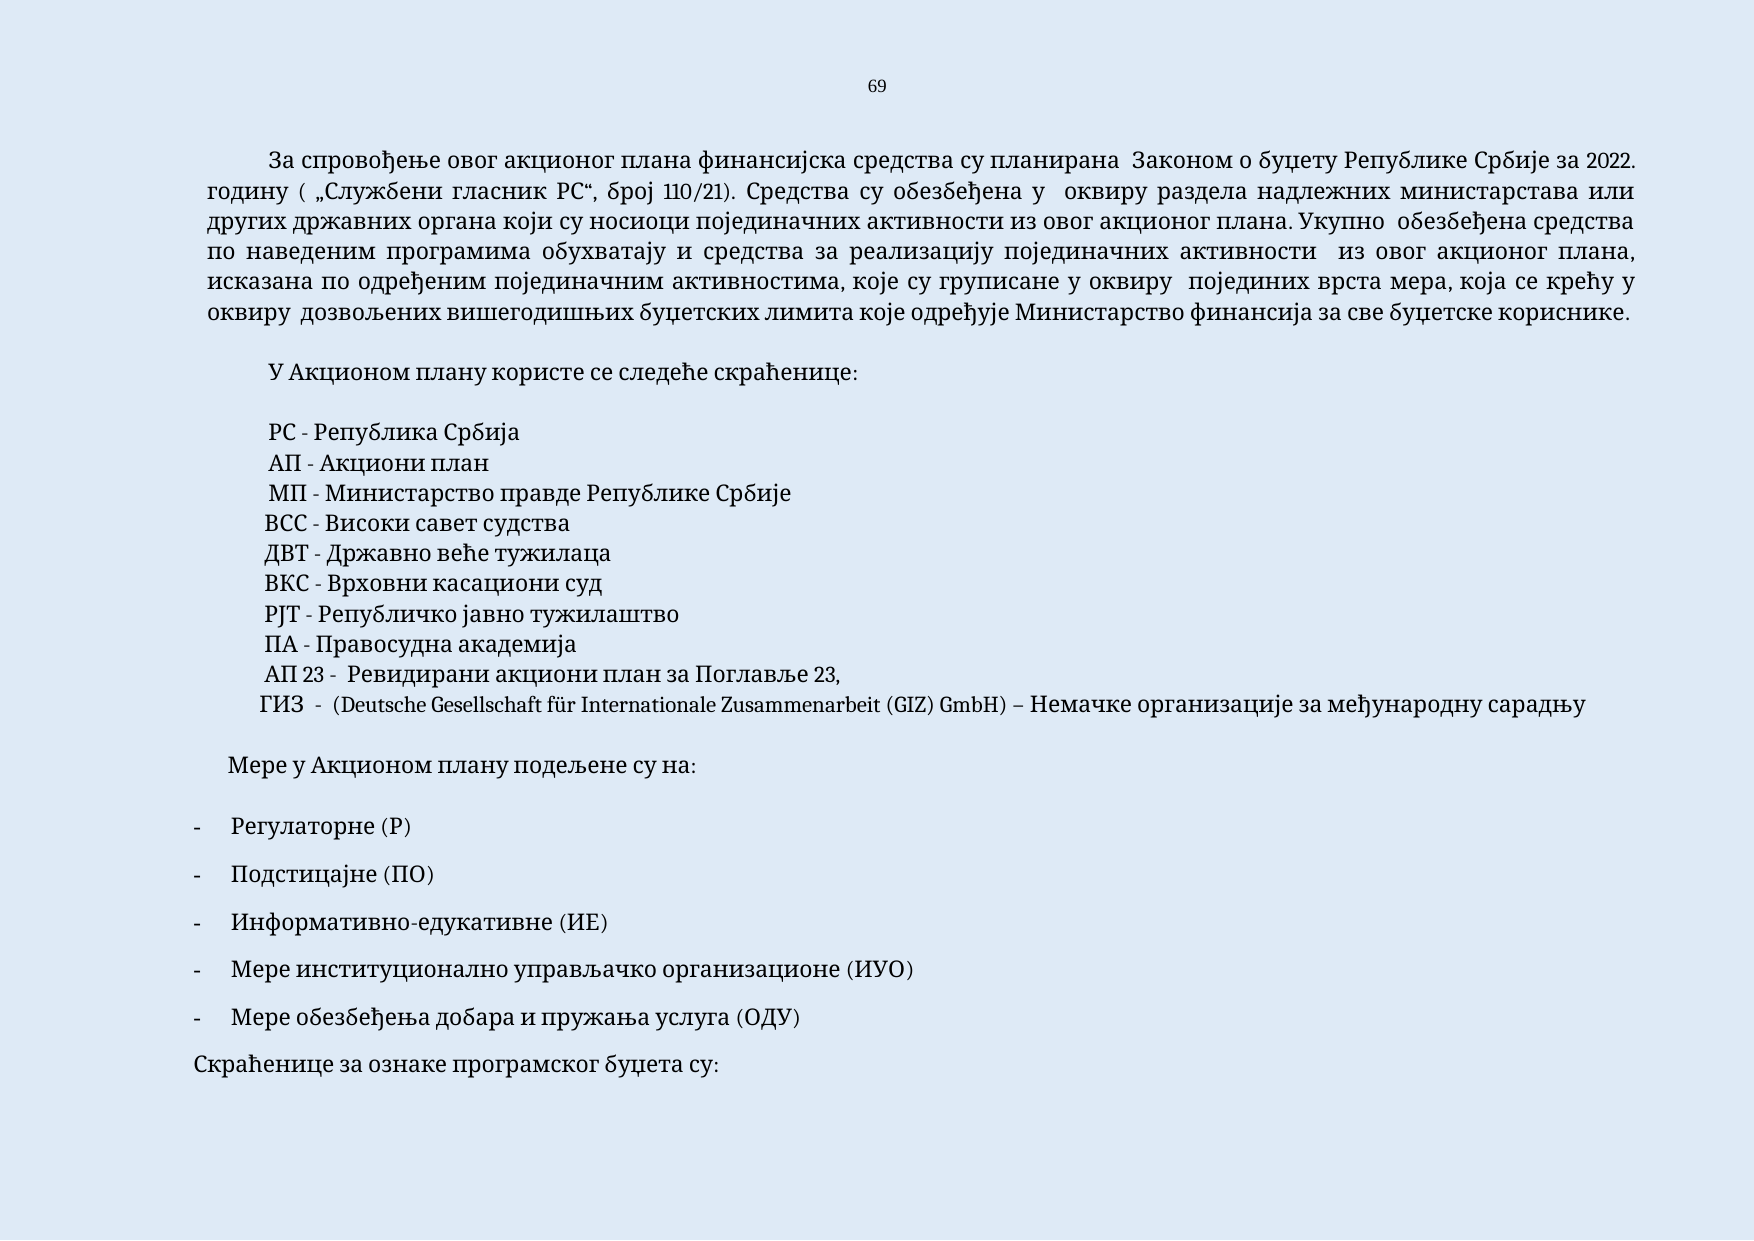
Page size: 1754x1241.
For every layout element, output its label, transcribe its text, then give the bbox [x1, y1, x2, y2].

list Информативно-едукативне (ИЕ) [193, 908, 1636, 936]
text РС - Република Србија [207, 420, 1636, 447]
text ГИЗ - (Deutsche Gesellschaft für Internationale Zusammenarbeit (GIZ) GmbH) – Немачке организације за међународну сарадњу [118, 692, 1636, 718]
list Мере институционално управљачко организационе (ИУО) [193, 956, 1636, 983]
text Мере у Акционом плану подељене су на: [177, 752, 1636, 779]
text ВКС - Врховни касациони суд [118, 571, 1636, 598]
text ДВТ - Државно веће тужилаца [118, 541, 1636, 567]
text АП 23 - Ревидирани акциони план за Поглавље 23, [118, 662, 1636, 688]
text МП - Министарство правде Републике Србије [207, 481, 1636, 507]
list Регулаторне (Р) [193, 813, 1636, 840]
list Подстицајне (ПО) [193, 861, 1636, 888]
text РЈТ - Републичко јавно тужилаштво [118, 601, 1636, 628]
text Скраћенице за ознаке програмског буџета су: [193, 1052, 1636, 1078]
text У Акционом плану користе се следеће скраћенице: [207, 360, 1636, 386]
list Мере обезбеђења добара и пружања услуга (ОДУ) [193, 1004, 1636, 1031]
text АП - Акциони план [207, 450, 1636, 477]
text ВСС - Високи савет судства [118, 511, 1636, 537]
text ПА - Правосудна академија [118, 632, 1636, 658]
text За спровођење овог акционог плана финансијска средства су планирана Законом о буџету Републике Србије за 2022. годину ( „Службени гласник РС“, број 110/21). Средства су обезбеђена у оквиру раздела надлежних министарстава или других државних органа који су носиоци појединачних активности из овог акционог плана. Укупно обезбеђена средства по наведеним програмима обухватају и средства за реализацију појединачних активности из овог акционог плана, исказана по одређеним појединачним активностима, које су груписане у оквиру појединих врста мера, која се крећу у оквиру дозвољених вишегодишњих буџетских лимита које одређује Министарство финансија за све буџетске кориснике. [207, 148, 1636, 326]
